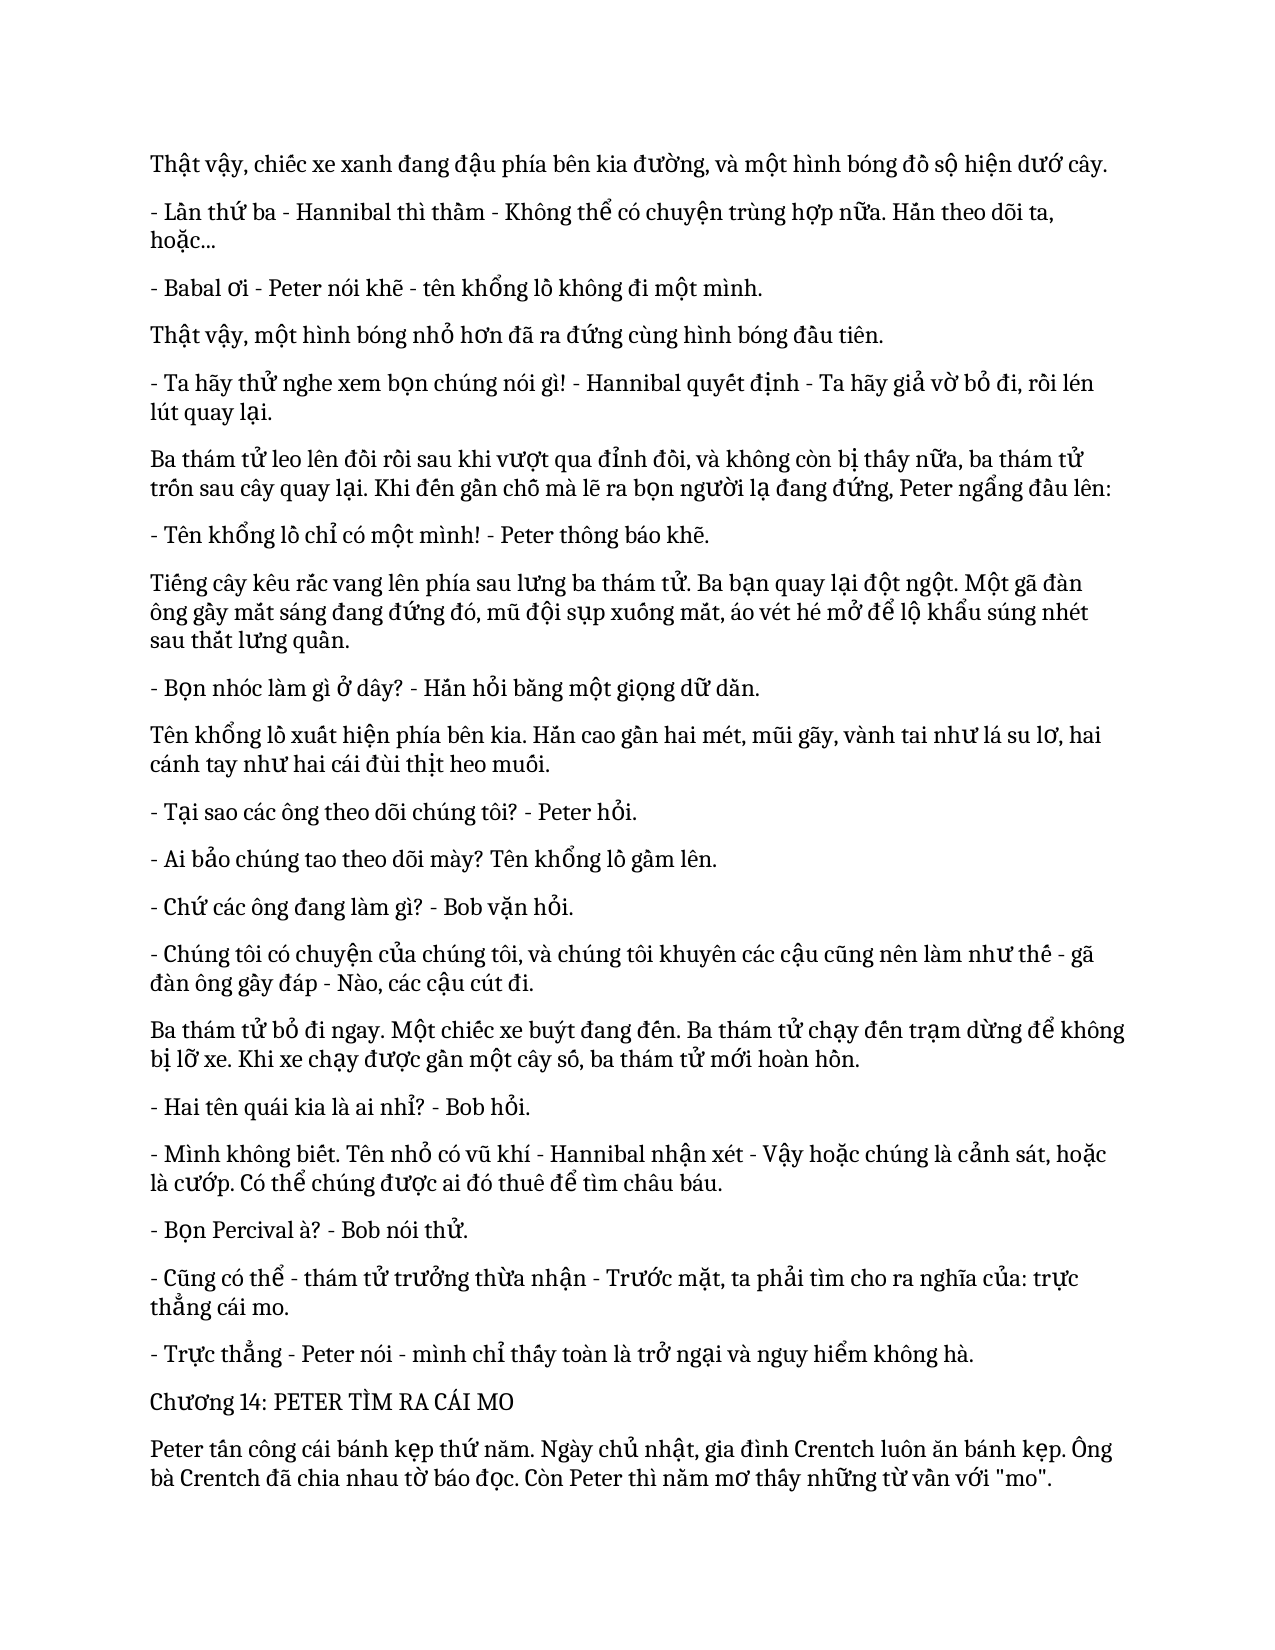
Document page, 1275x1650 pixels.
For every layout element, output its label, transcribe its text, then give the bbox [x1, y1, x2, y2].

text - Mình không biết. Tên nhỏ có vũ khí - Hannibal nhận xét - Vậy hoặc chúng là cảnh sát, hoặc là cướp. Có thể chúng được ai đó thuê để tìm châu báu. [150, 1140, 1125, 1197]
text - Babal ơi - Peter nói khẽ - tên khổng lồ không đi một mình. [150, 274, 1125, 302]
text Peter tấn công cái bánh kẹp thứ năm. Ngày chủ nhật, gia đình Crentch luôn ăn bánh kẹp. Ông bà Crentch đã chia nhau tờ báo đọc. Còn Peter thì nằm mơ thấy những từ vần với "mo". [150, 1435, 1125, 1492]
text Chương 14: PETER TÌM RA CÁI MO [150, 1387, 1125, 1416]
text Tên khổng lồ xuất hiện phía bên kia. Hắn cao gần hai mét, mũi gãy, vành tai như lá su lơ, hai cánh tay như hai cái đùi thịt heo muối. [150, 721, 1125, 779]
text - Hai tên quái kia là ai nhỉ? - Bob hỏi. [150, 1092, 1125, 1121]
text Thật vậy, một hình bóng nhỏ hơn đã ra đứng cùng hình bóng đầu tiên. [150, 321, 1125, 350]
text - Ta hãy thử nghe xem bọn chúng nói gì! - Hannibal quyết định - Ta hãy giả vờ bỏ đi, rồi lén lút quay lại. [150, 369, 1125, 426]
text - Cũng có thể - thám tử trưởng thừa nhận - Trước mặt, ta phải tìm cho ra nghĩa của: trực thẳng cái mo. [150, 1264, 1125, 1321]
text Ba thám tử leo lên đồi rồi sau khi vượt qua đỉnh đồi, và không còn bị thấy nữa, ba thám tử trốn sau cây quay lại. Khi đến gần chỗ mà lẽ ra bọn người lạ đang đứng, Peter ngẩng đầu lên: [150, 445, 1125, 502]
text - Tại sao các ông theo dõi chúng tôi? - Peter hỏi. [150, 797, 1125, 826]
text - Ai bảo chúng tao theo dõi mày? Tên khổng lồ gầm lên. [150, 845, 1125, 874]
text - Lần thứ ba - Hannibal thì thầm - Không thể có chuyện trùng hợp nữa. Hắn theo dõi ta, hoặc... [150, 197, 1125, 255]
text - Chúng tôi có chuyện của chúng tôi, và chúng tôi khuyên các cậu cũng nên làm như thế - gã đàn ông gầy đáp - Nào, các cậu cút đi. [150, 940, 1125, 997]
text - Trực thẳng - Peter nói - mình chỉ thấy toàn là trở ngại và nguy hiểm không hà. [150, 1340, 1125, 1369]
text - Bọn nhóc làm gì ở dây? - Hắn hỏi bằng một giọng dữ dằn. [150, 674, 1125, 702]
text Tiếng cây kêu rắc vang lên phía sau lưng ba thám tử. Ba bạn quay lại đột ngột. Một gã đàn ông gầy mắt sáng đang đứng đó, mũ đội sụp xuống mắt, áo vét hé mở để lộ khẩu súng nhét sau thắt lưng quần. [150, 569, 1125, 655]
text Ba thám tử bỏ đi ngay. Một chiếc xe buýt đang đến. Ba thám tử chạy đến trạm dừng để không bị lỡ xe. Khi xe chạy được gần một cây số, ba thám tử mới hoàn hồn. [150, 1016, 1125, 1074]
text - Tên khổng lồ chỉ có một mình! - Peter thông báo khẽ. [150, 521, 1125, 550]
text Thật vậy, chiếc xe xanh đang đậu phía bên kia đường, và một hình bóng đồ sộ hiện dướ cây. [150, 150, 1125, 179]
text - Bọn Percival à? - Bob nói thử. [150, 1216, 1125, 1245]
text - Chứ các ông đang làm gì? - Bob vặn hỏi. [150, 892, 1125, 921]
